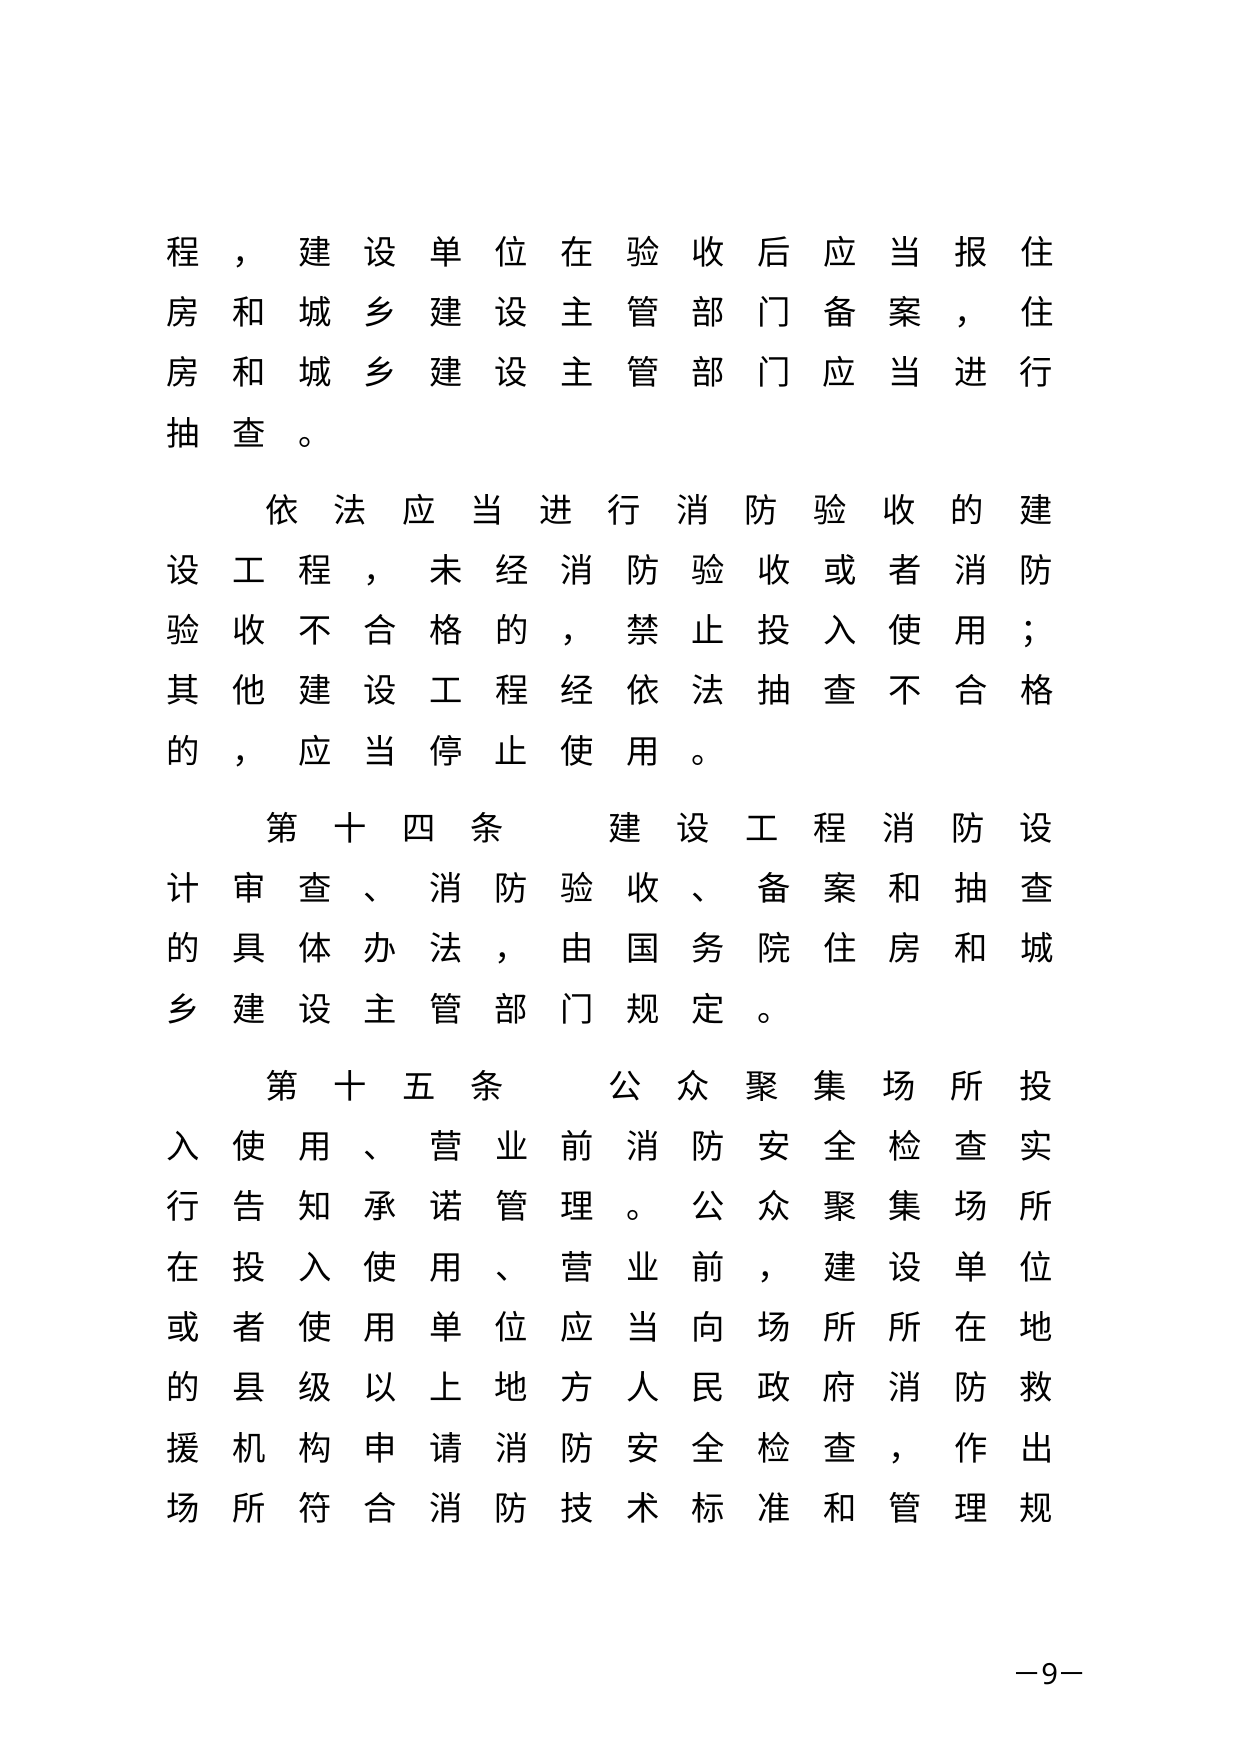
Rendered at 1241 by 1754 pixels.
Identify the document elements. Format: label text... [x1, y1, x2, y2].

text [167, 1053, 1085, 1536]
text 依法应当进行消防验收的建设工程，未经消防验收或者消防验收不合格的，禁止投入使用；其他建设工程经依法抽查不合格的，应当停止使用。 [167, 477, 1085, 779]
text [167, 219, 1085, 461]
text 第十四条 建设工程消防设计审查、消防验收、备案和抽查的具体办法，由国务院住房和城乡建设主管部门规定。 [167, 796, 1085, 1037]
